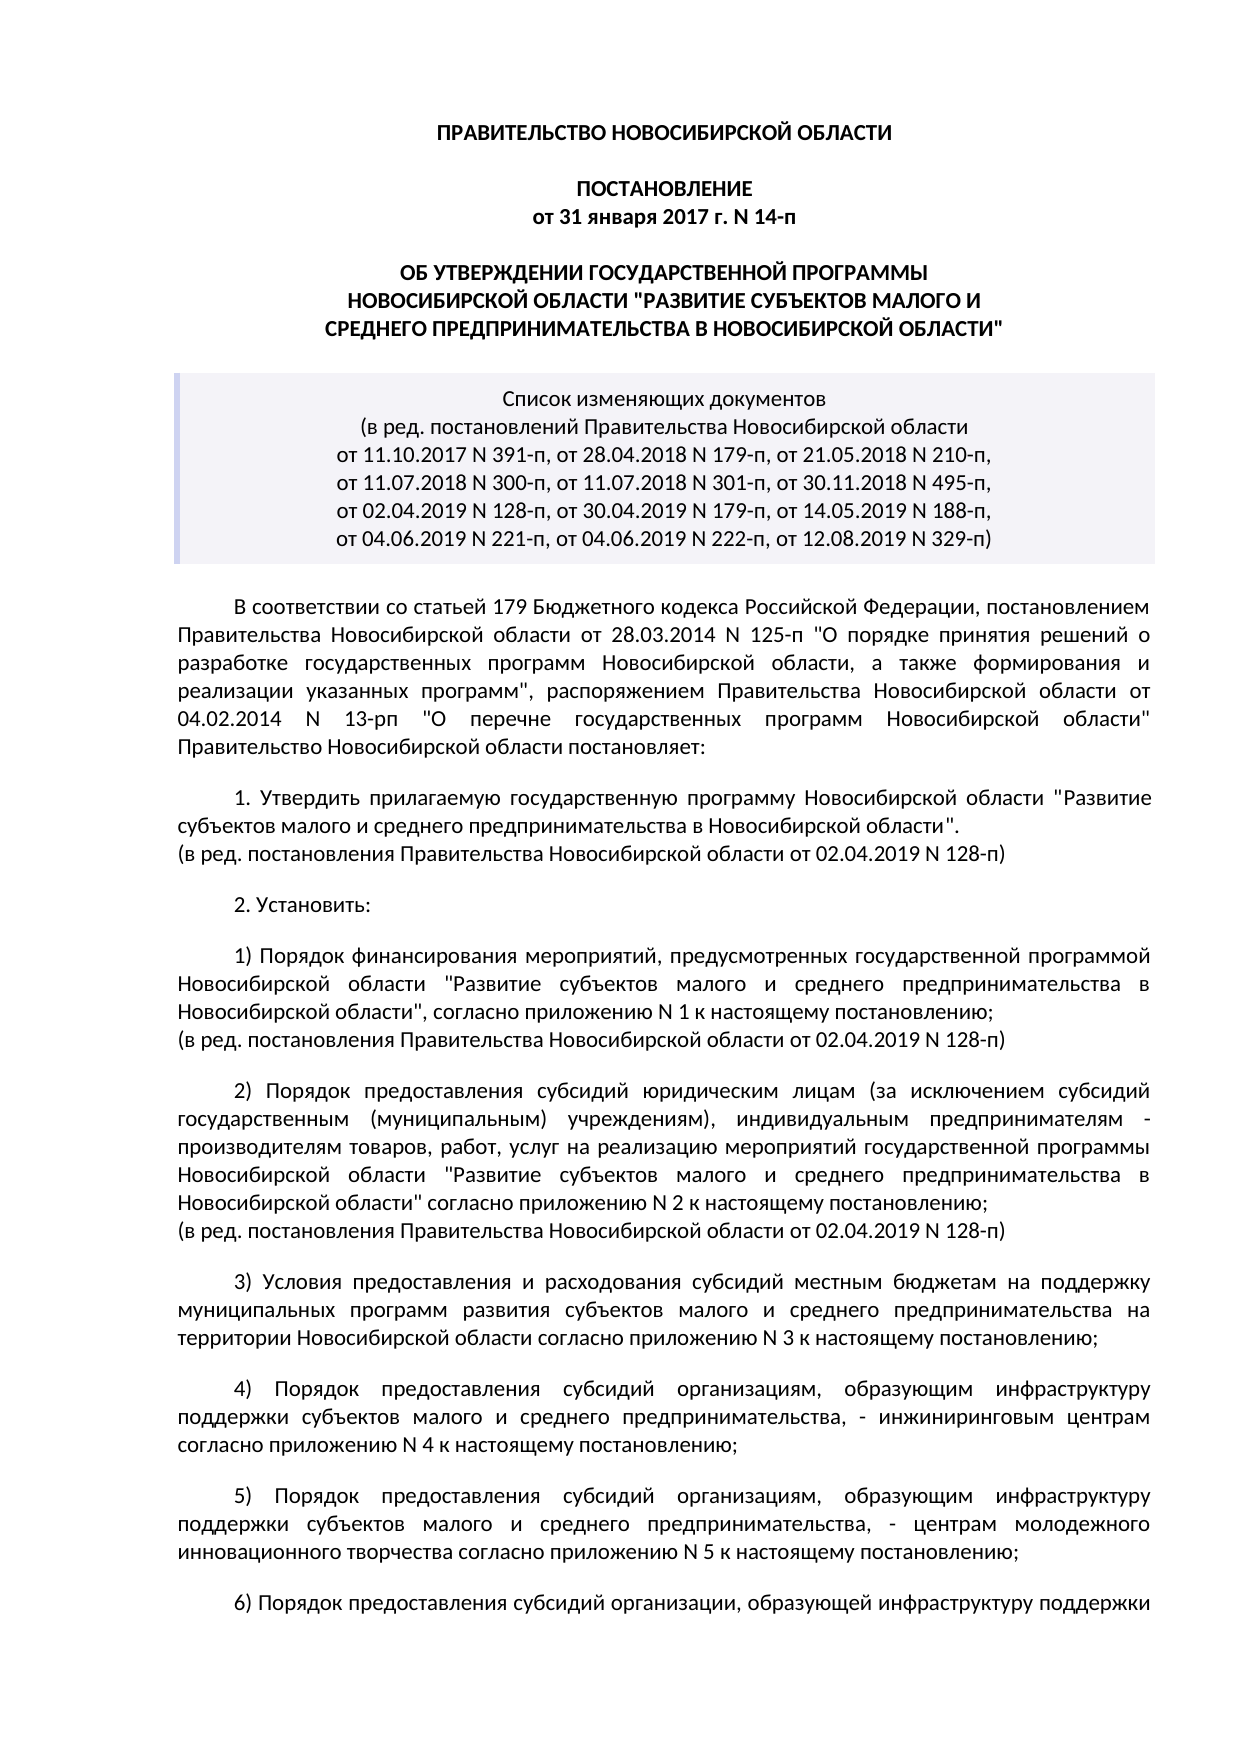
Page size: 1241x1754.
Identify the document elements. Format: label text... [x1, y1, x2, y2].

title НОВОСИБИРСКОЙ ОБЛАСТИ "РАЗВИТИЕ СУБЪЕКТОВ МАЛОГО И [177, 286, 1152, 314]
text (в ред. постановления Правительства Новосибирской области от 02.04.2019 N 128-п) [177, 1216, 1152, 1244]
text 3) Условия предоставления и расходования субсидий местным бюджетам на поддержку муниципальных программ развития субъектов малого и среднего предпринимательства на территории Новосибирской области согласно приложению N 3 к настоящему постановлению; [177, 1267, 1152, 1351]
text (в ред. постановления Правительства Новосибирской области от 02.04.2019 N 128-п) [177, 1025, 1152, 1053]
title ПРАВИТЕЛЬСТВО НОВОСИБИРСКОЙ ОБЛАСТИ [177, 118, 1152, 146]
title ОБ УТВЕРЖДЕНИИ ГОСУДАРСТВЕННОЙ ПРОГРАММЫ [177, 258, 1152, 286]
text (в ред. постановления Правительства Новосибирской области от 02.04.2019 N 128-п) [177, 839, 1152, 867]
title от 31 января 2017 г. N 14-п [177, 202, 1152, 230]
title СРЕДНЕГО ПРЕДПРИНИМАТЕЛЬСТВА В НОВОСИБИРСКОЙ ОБЛАСТИ" [177, 314, 1152, 342]
text 1) Порядок финансирования мероприятий, предусмотренных государственной программой Новосибирской области "Развитие субъектов малого и среднего предпринимательства в Новосибирской области", согласно приложению N 1 к настоящему постановлению; [177, 941, 1152, 1025]
text 1. Утвердить прилагаемую государственную программу Новосибирской области "Развитие субъектов малого и среднего предпринимательства в Новосибирской области". [177, 783, 1152, 839]
text 5) Порядок предоставления субсидий организациям, образующим инфраструктуру поддержки субъектов малого и среднего предпринимательства, - центрам молодежного инновационного творчества согласно приложению N 5 к настоящему постановлению; [177, 1481, 1152, 1565]
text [177, 1588, 1152, 1616]
title ПОСТАНОВЛЕНИЕ [177, 174, 1152, 202]
text 4) Порядок предоставления субсидий организациям, образующим инфраструктуру поддержки субъектов малого и среднего предпринимательства, - инжиниринговым центрам согласно приложению N 4 к настоящему постановлению; [177, 1374, 1152, 1458]
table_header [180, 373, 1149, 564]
text В соответствии со статьей 179 Бюджетного кодекса Российской Федерации, постановлением Правительства Новосибирской области от 28.03.2014 N 125-п "О порядке принятия решений о разработке государственных программ Новосибирской области, а также формирования и реализации указанных программ", распоряжением Правительства Новосибирской области от 04.02.2014 N 13-рп "О перечне государственных программ Новосибирской области" Правительство Новосибирской области постановляет: [177, 592, 1152, 760]
text 2. Установить: [177, 890, 1152, 918]
text 2) Порядок предоставления субсидий юридическим лицам (за исключением субсидий государственным (муниципальным) учреждениям), индивидуальным предпринимателям - производителям товаров, работ, услуг на реализацию мероприятий государственной программы Новосибирской области "Развитие субъектов малого и среднего предпринимательства в Новосибирской области" согласно приложению N 2 к настоящему постановлению; [177, 1076, 1152, 1216]
